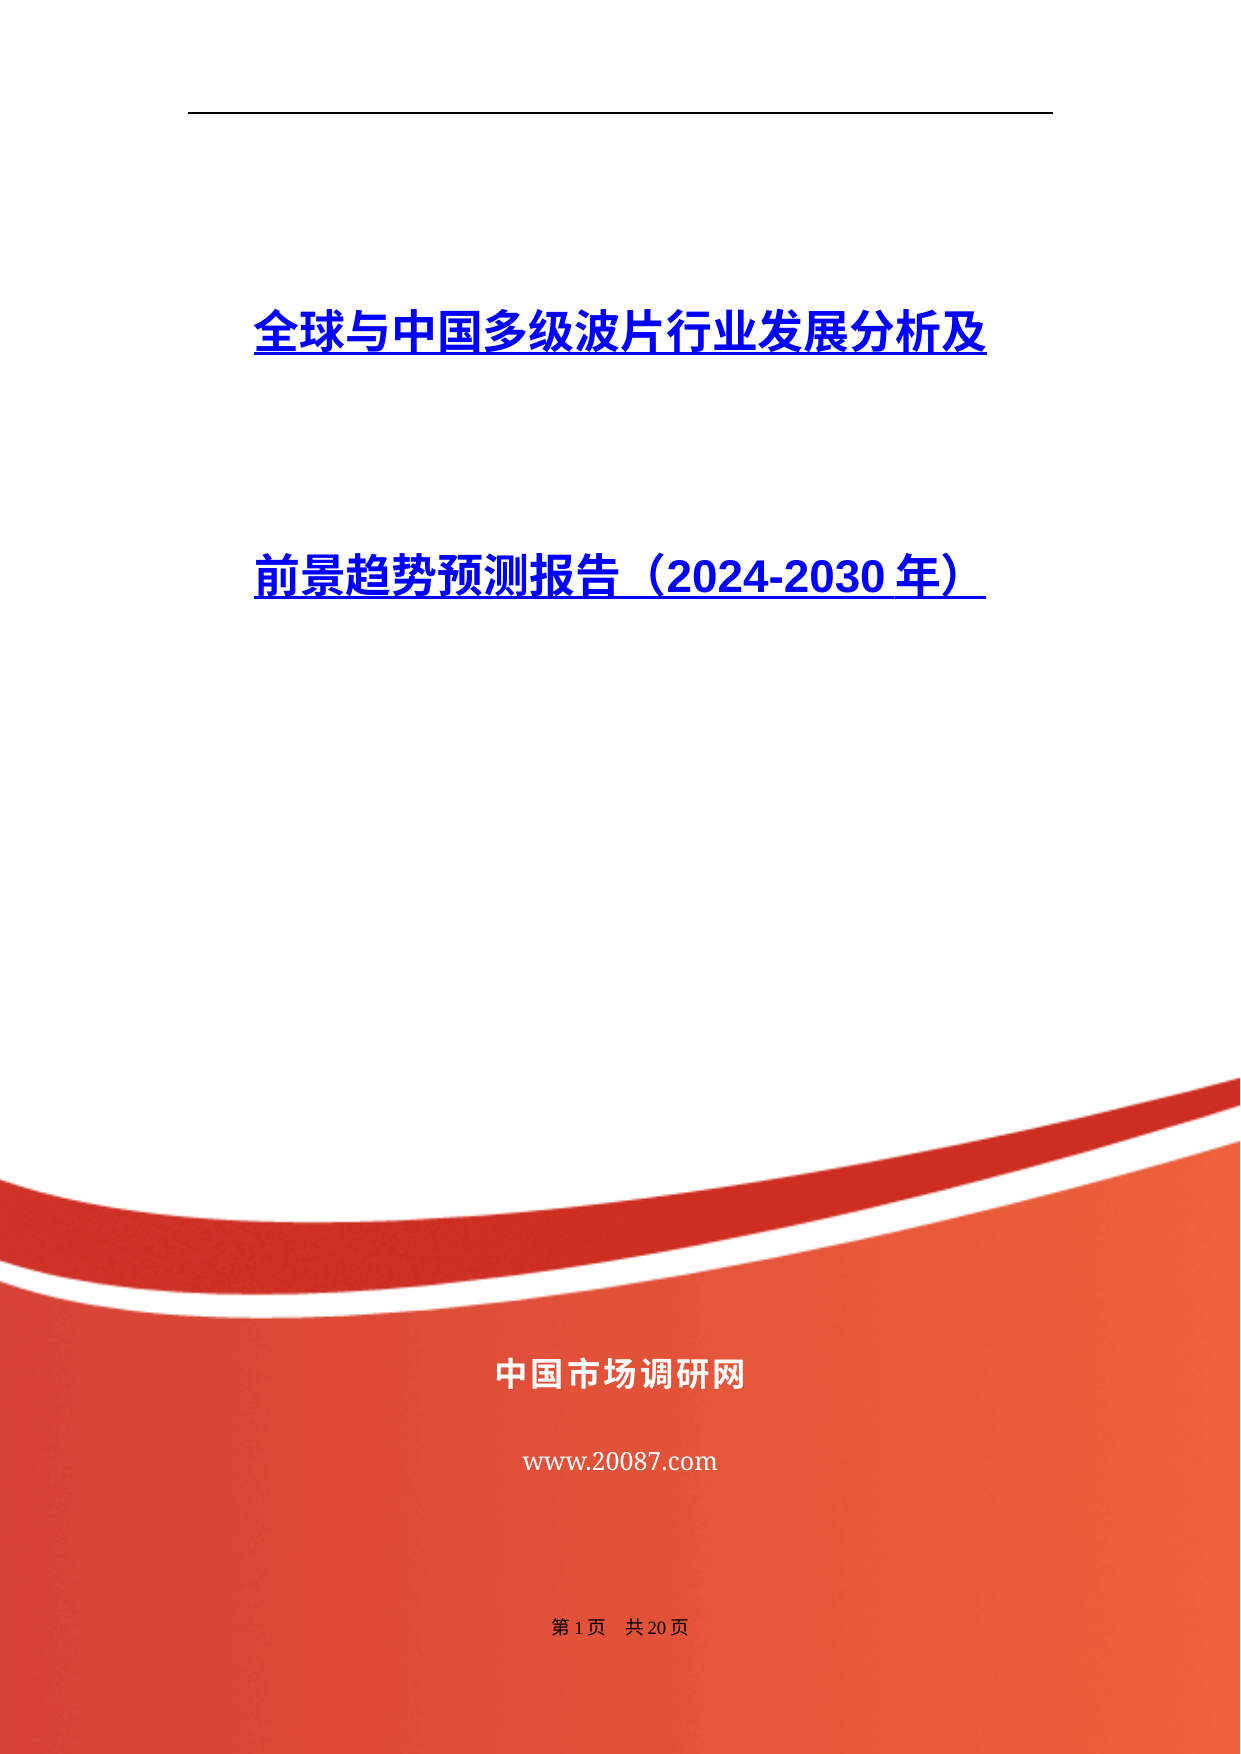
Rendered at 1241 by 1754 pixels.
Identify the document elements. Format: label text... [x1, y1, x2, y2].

subtitle 中国市场调研网 [187, 1339, 1053, 1404]
text www.20087.com [187, 1428, 1053, 1493]
picture [0, 1006, 1241, 1754]
table_header 全球与中国多级波片行业发展分析及前景趋势预测报告（2024-2030年） [188, 207, 1053, 773]
